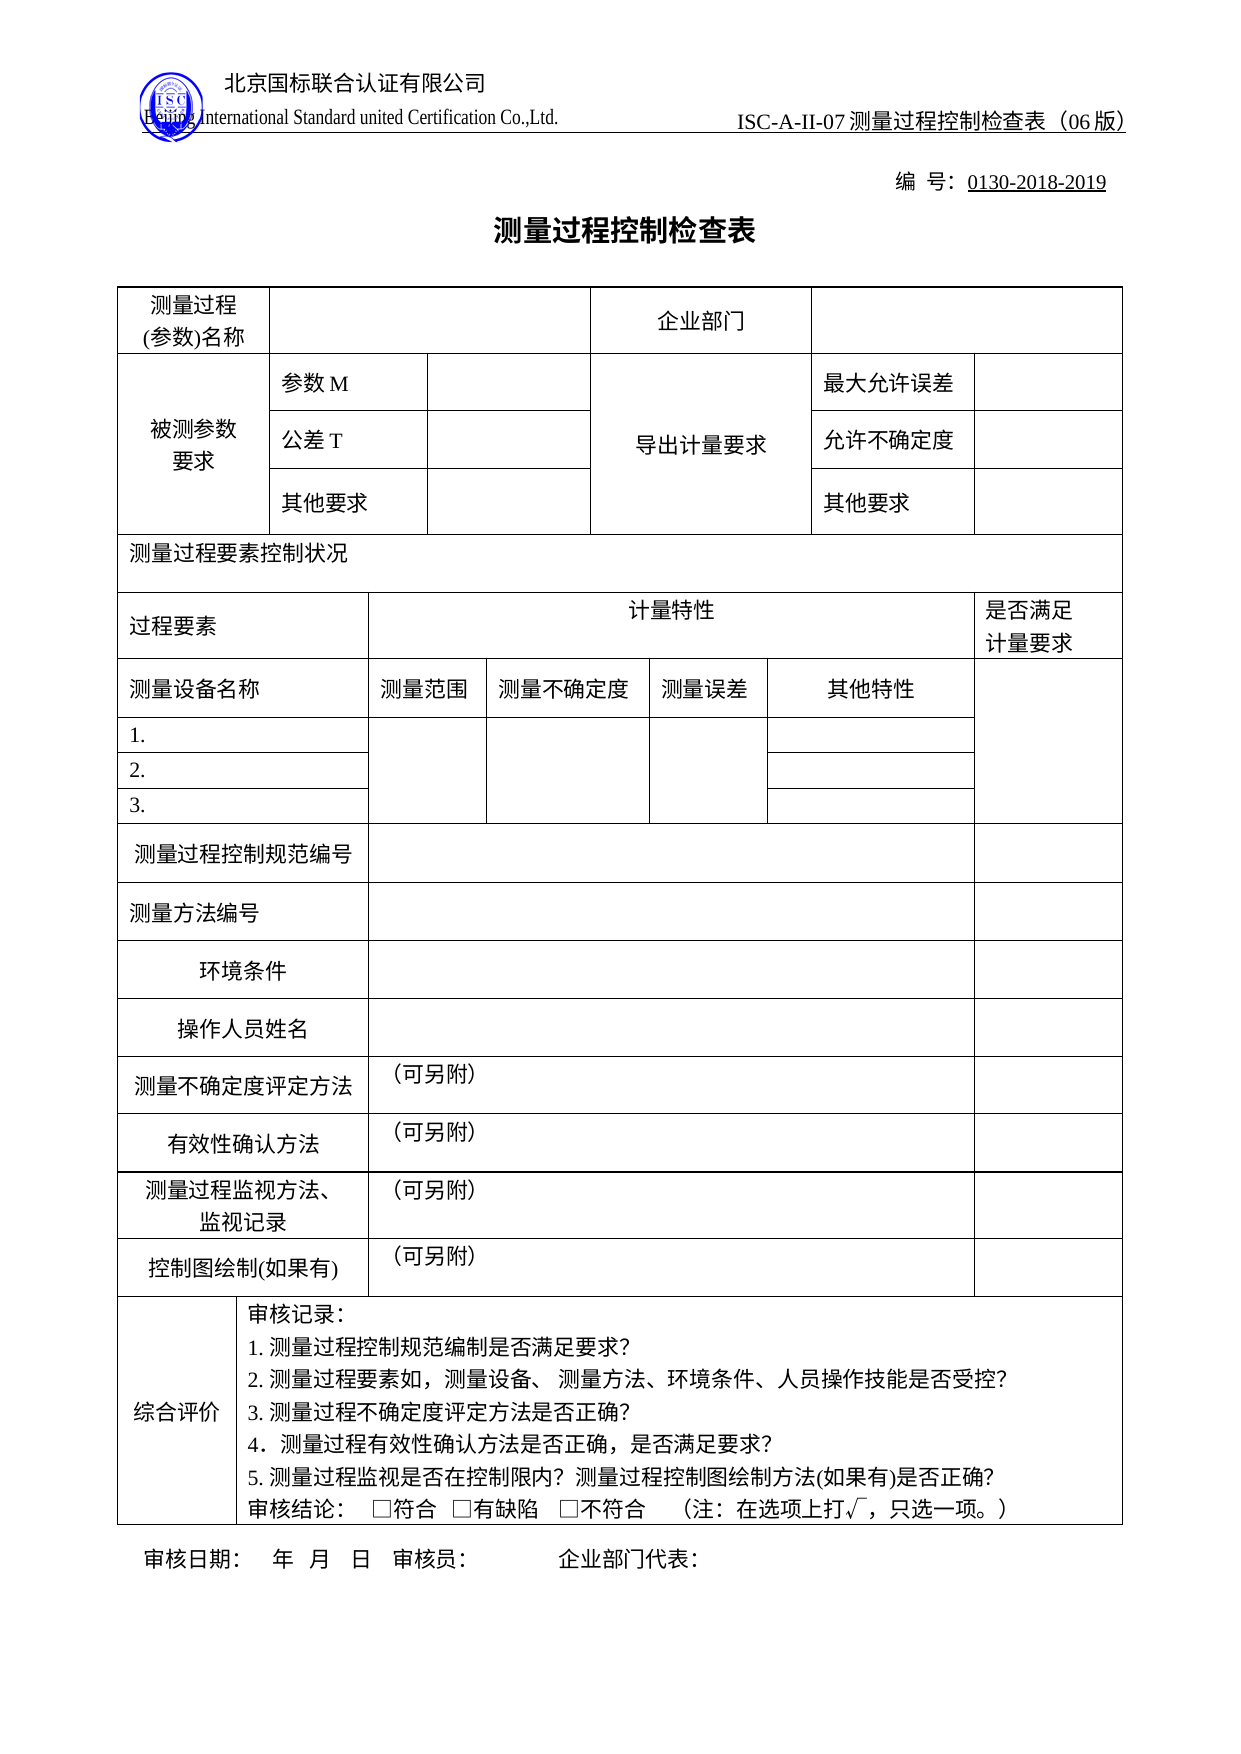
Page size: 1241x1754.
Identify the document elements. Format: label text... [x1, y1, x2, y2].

table_cell 控制图绘制(如果有) [118, 1239, 368, 1296]
text 审核日期： 年 月 日 审核员： 企业部门代表： [144, 1542, 1106, 1574]
table_cell 是否满足 计量要求 [975, 593, 1122, 658]
text 编 号：0130-2018-2019 [144, 164, 1106, 196]
table_cell [487, 718, 649, 823]
table_cell [768, 718, 974, 752]
table_cell [768, 753, 974, 788]
table_cell [975, 824, 1122, 882]
table_cell 综合评价 [118, 1297, 236, 1524]
table_cell 计量特性 [369, 593, 974, 658]
table_cell （可另附） [369, 1057, 974, 1113]
table_cell 过程要素 [118, 593, 368, 658]
table_cell [369, 824, 974, 882]
table_cell 3. [118, 789, 368, 823]
picture [138, 72, 202, 141]
table_header [270, 288, 590, 352]
table_cell [428, 411, 590, 468]
table_cell 2. [118, 753, 368, 788]
table_cell [975, 1239, 1122, 1296]
table_cell 操作人员姓名 [118, 999, 368, 1056]
table_cell [369, 999, 974, 1056]
table_cell 环境条件 [118, 941, 368, 998]
table_cell [428, 469, 590, 534]
table_header 测量过程 (参数)名称 [118, 288, 269, 352]
table_cell （可另附） [369, 1239, 974, 1296]
text 测量过程控制检查表 [144, 196, 1106, 261]
table_cell 测量方法编号 [118, 883, 368, 940]
table_cell 公差T [270, 411, 427, 468]
table_cell [975, 411, 1122, 468]
table_cell [975, 659, 1122, 823]
table_cell 测量误差 [650, 659, 767, 717]
table_header 企业部门 [591, 288, 811, 352]
table_cell 其他要求 [270, 469, 427, 534]
table_cell [369, 883, 974, 940]
table_cell 1. [118, 718, 368, 752]
table_cell [975, 999, 1122, 1056]
table_cell 被测参数 要求 [118, 354, 269, 534]
table_cell 测量设备名称 [118, 659, 368, 717]
table_cell [975, 1114, 1122, 1171]
table_cell 测量范围 [369, 659, 486, 717]
table_cell 测量过程要素控制状况 [118, 535, 1122, 592]
table_cell 导出计量要求 [591, 354, 811, 534]
table_cell [768, 789, 974, 823]
table_cell [975, 883, 1122, 940]
table_cell 参数M [270, 354, 427, 410]
table_cell （可另附） [369, 1114, 974, 1171]
table_cell [975, 469, 1122, 534]
table_cell [975, 354, 1122, 410]
table_cell [975, 1057, 1122, 1113]
table_cell 允许不确定度 [812, 411, 974, 468]
table_cell [650, 718, 767, 823]
table_cell 其他要求 [812, 469, 974, 534]
table_cell 测量不确定度评定方法 [118, 1057, 368, 1113]
table_header [812, 288, 1122, 352]
table_cell 测量过程控制规范编号 [118, 824, 368, 882]
table_cell 测量过程监视方法、 监视记录 [118, 1173, 368, 1237]
table_cell （可另附） [369, 1173, 974, 1237]
table_cell 最大允许误差 [812, 354, 974, 410]
table_cell [369, 718, 486, 823]
table_cell 测量不确定度 [487, 659, 649, 717]
table_cell 有效性确认方法 [118, 1114, 368, 1171]
table_cell [975, 1173, 1122, 1237]
table_cell [428, 354, 590, 410]
table_cell 其他特性 [768, 659, 974, 717]
table_cell 审核记录： 1. 测量过程控制规范编制是否满足要求？ 2. 测量过程要素如，测量设备、 测量方法、环境条件、人员操作技能是否受控？ 3. 测量过程不确定度评定方法是否正确？ 4．测量过程有效性确认方法是否正确，是否满足要求？ 5. 测量过程监视是否在控制限内？测量过程控制图绘制方法(如果有)是否正确？ 审核结论： □符合 □有缺陷 □不符合 （注：在选项上打√，只选一项。） [237, 1297, 1122, 1524]
table_cell [975, 941, 1122, 998]
table_cell [369, 941, 974, 998]
